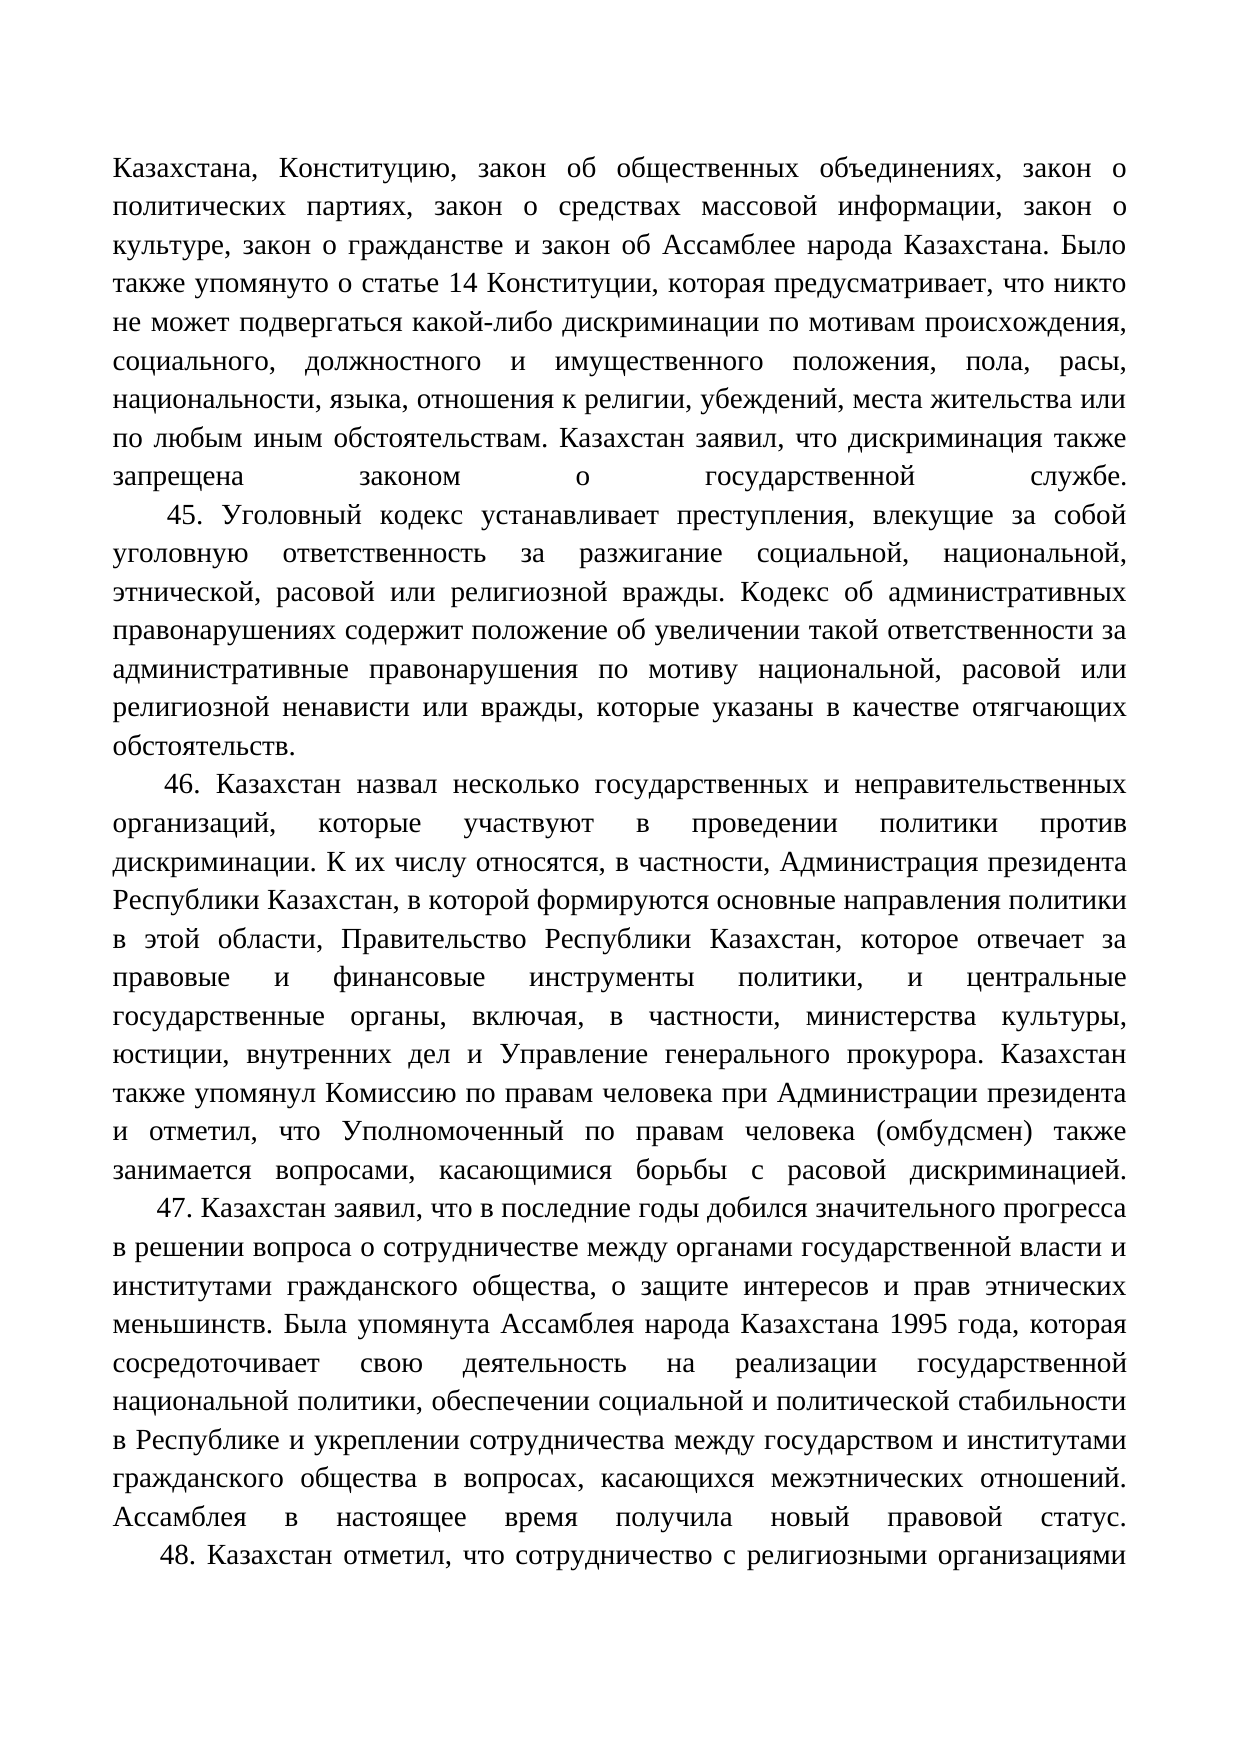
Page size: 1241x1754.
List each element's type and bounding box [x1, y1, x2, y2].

text [112, 150, 1128, 1571]
